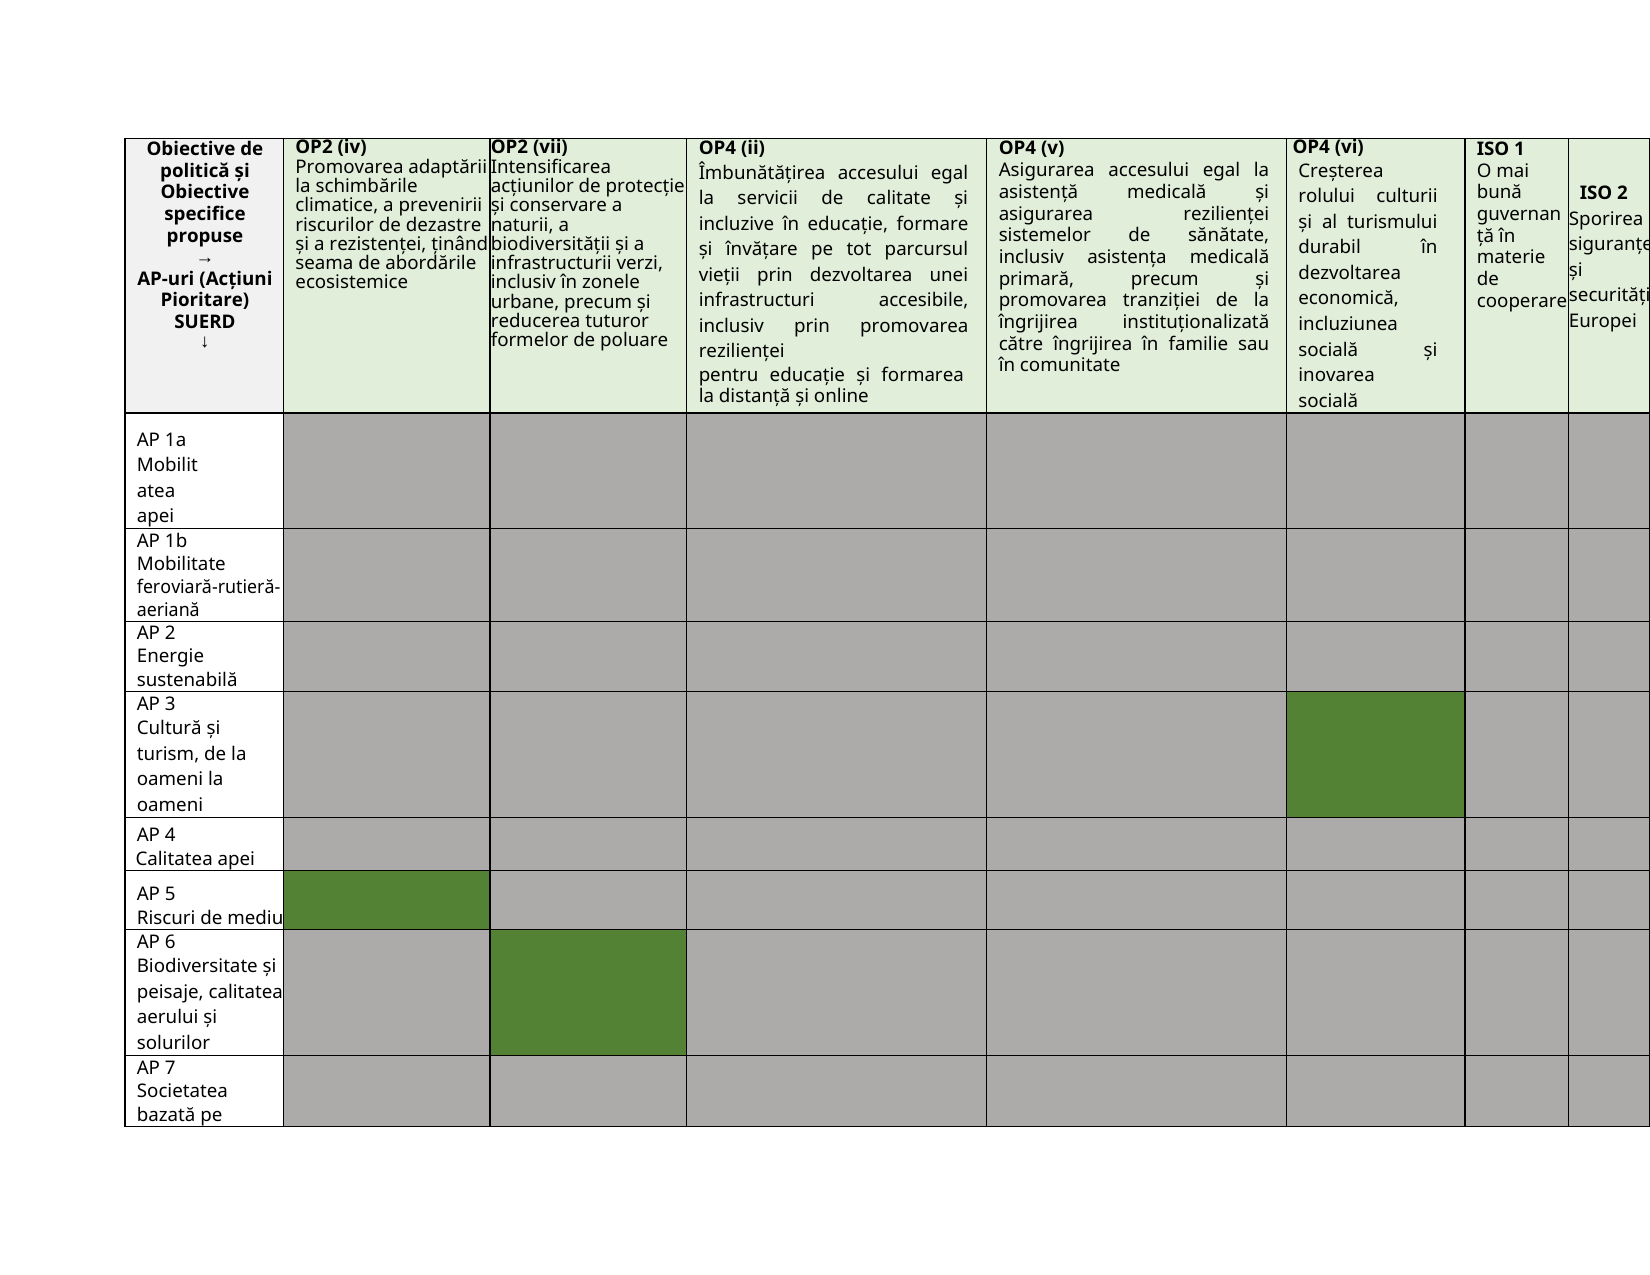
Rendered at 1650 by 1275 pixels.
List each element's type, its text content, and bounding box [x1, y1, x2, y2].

table_cell [284, 818, 489, 870]
table_header ISO 1 O mai bună guvernanță în materie de cooperare [1466, 139, 1568, 412]
table_cell [1466, 622, 1568, 691]
table_cell [1569, 529, 1649, 621]
table_cell [491, 622, 686, 691]
table_header OP2 (vii) Intensificarea acțiunilor de protecție și conservare a naturii, a biodiversității și a infrastructurii verzi, inclusiv în zonele urbane, precum și reducerea tuturor formelor de poluare [491, 139, 686, 412]
table_cell [1569, 414, 1649, 528]
table_cell AP 6 Biodiversitate şi peisaje, calitatea aerului şi solurilor [126, 930, 283, 1055]
table_cell [1287, 1056, 1464, 1126]
table_cell [987, 871, 1286, 929]
table_cell [1466, 818, 1568, 870]
table_cell [987, 818, 1286, 870]
table_cell [987, 529, 1286, 621]
table_cell [491, 414, 686, 528]
table_cell [284, 414, 489, 528]
table_cell [687, 622, 986, 691]
table_cell [284, 692, 489, 817]
table_cell [987, 414, 1286, 528]
table_cell ISO 2 Sporirea siguranței și securității Europei [1569, 168, 1649, 412]
table_cell [284, 622, 489, 691]
table_cell [491, 818, 686, 870]
table_cell [284, 529, 489, 621]
table_cell [1569, 871, 1649, 929]
table_cell [987, 622, 1286, 691]
table_cell [1287, 871, 1464, 929]
table_cell [1569, 930, 1649, 1055]
table_cell [987, 930, 1286, 1055]
table_cell [491, 871, 686, 929]
table_cell [1466, 871, 1568, 929]
table_cell [687, 1056, 986, 1126]
table_header OP4 (v) Asigurarea accesului egal la asistență medicală și asigurarea rezilienței sistemelor de sănătate, inclusiv asistența medicală primară, precum și promovarea tranziției de la îngrijirea instituționalizată către îngrijirea în familie sau în comunitate [987, 139, 1286, 412]
table_cell [1287, 622, 1464, 691]
table_cell [1569, 622, 1649, 691]
table_cell [1466, 414, 1568, 528]
table_cell [1287, 818, 1464, 870]
table_cell [284, 1056, 489, 1126]
table_cell [1287, 930, 1464, 1055]
table_cell [491, 1056, 686, 1126]
table_cell [1466, 529, 1568, 621]
table_cell [987, 1056, 1286, 1126]
table_cell [491, 930, 686, 1055]
table_cell [1287, 692, 1464, 817]
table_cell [126, 1056, 283, 1126]
table_cell [491, 692, 686, 817]
table_cell [1287, 414, 1464, 528]
table_cell [1569, 818, 1649, 870]
table_cell [687, 529, 986, 621]
table_cell [687, 818, 986, 870]
table_cell [987, 692, 1286, 817]
table_cell AP 5 Riscuri de mediu [126, 871, 283, 929]
table_cell [1569, 1056, 1649, 1126]
table_cell AP 2 Energie sustenabilă [126, 622, 283, 691]
table_cell [491, 529, 686, 621]
table_header OP2 (iv) Promovarea adaptării la schimbările climatice, a prevenirii riscurilor de dezastre și a rezistenței, ținând seama de abordările ecosistemice [284, 139, 489, 412]
table_cell [284, 930, 489, 1055]
table_cell [1287, 529, 1464, 621]
table_cell [1466, 1056, 1568, 1126]
table_cell [687, 930, 986, 1055]
table_cell [1569, 692, 1649, 817]
table_header OP4 (vi) Creșterea rolului culturii și al turismului durabil în dezvoltarea economică, incluziunea socială și inovarea socială [1287, 139, 1464, 412]
table_cell AP 1a Mobilitatea apei [126, 414, 283, 528]
table_cell AP 4 Calitatea apei [126, 818, 283, 870]
table_header OP4 (ii) Îmbunătățirea accesului egal la servicii de calitate și incluzive în educație, formare și învățare pe tot parcursul vieții prin dezvoltarea unei infrastructuri accesibile, inclusiv prin promovarea rezilienței pentru educație și formarea la distanță și online [687, 139, 986, 412]
table_cell [1466, 692, 1568, 817]
table_cell AP 1b Mobilitate feroviară-rutieră-aeriană [126, 529, 283, 621]
table_cell AP 3 Cultură și turism, de la oameni la oameni [126, 692, 283, 817]
table_cell [687, 871, 986, 929]
table_cell [1466, 930, 1568, 1055]
table_cell [284, 871, 489, 929]
table_cell [687, 692, 986, 817]
table_header [1569, 139, 1649, 168]
table_header Obiective de politică şi Obiective specifice propuse → AP-uri (Acţiuni Pioritare) SUERD ↓ [126, 139, 283, 412]
table_cell [687, 414, 986, 528]
